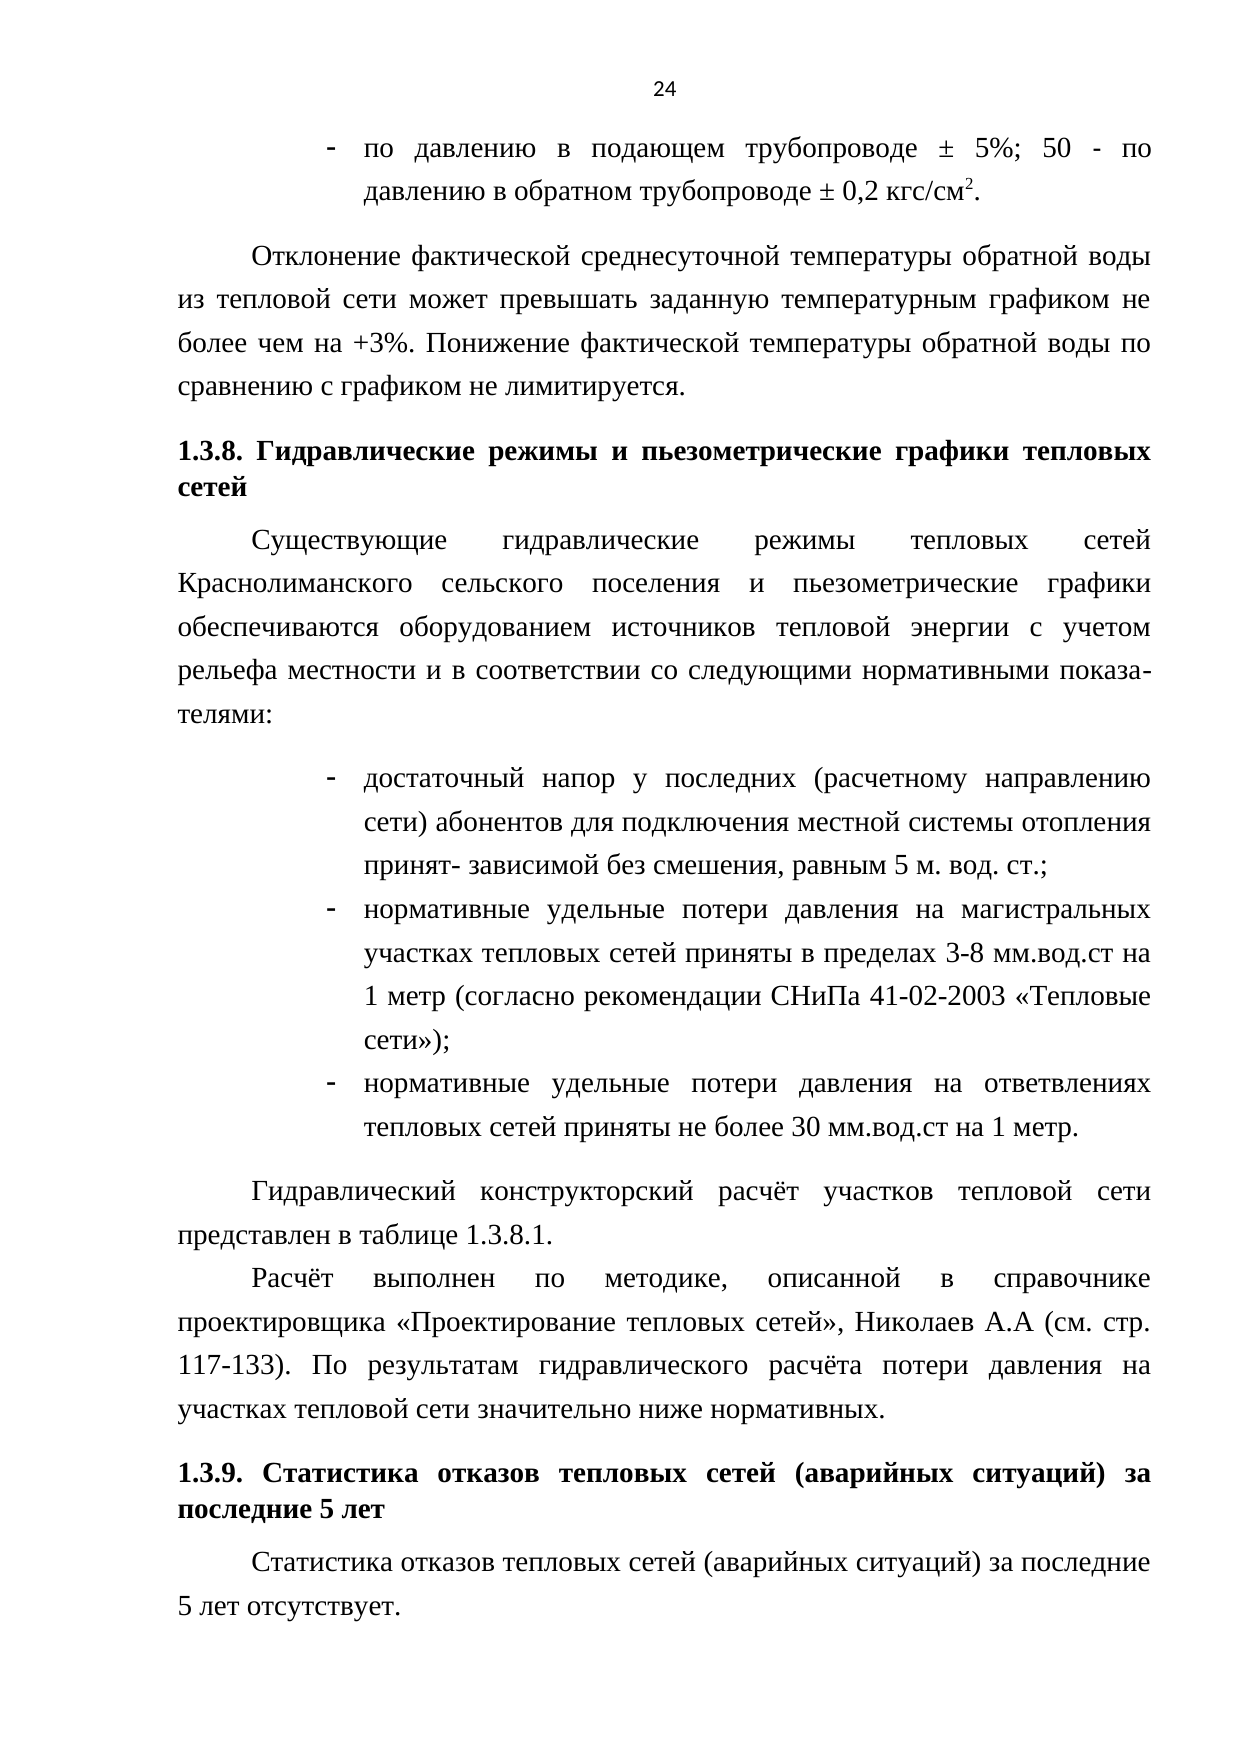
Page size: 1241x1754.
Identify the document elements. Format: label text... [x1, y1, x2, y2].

text Статистика отказов тепловых сетей (аварийных ситуаций) за последние 5 лет отсутствует. [177, 1544, 1152, 1621]
list нормативные удельные потери давления на ответвлениях тепловых сетей приняты не более 30 мм.вод.ст на 1 метр. [326, 1065, 1152, 1142]
text 1.3.9. Статистика отказов тепловых сетей (аварийных ситуаций) за последние 5 лет [177, 1455, 1152, 1525]
text Расчёт выполнен по методике, описанной в справочнике проектировщика «Проектирование тепловых сетей», Николаев А.А (см. стр. 117-133). По результатам гидравлического расчёта потери давления на участках тепловой сети значительно ниже нормативных. [177, 1260, 1152, 1424]
list достаточный напор у последних (расчетному направлению сети) абонентов для подключения местной системы отопления принят- зависимой без смешения, равным 5 м. вод. ст.; [326, 760, 1152, 881]
list по давлению в подающем трубопроводе ± 5%; 50 по давлению в обратном трубопроводе ± 0,2 кгс/см2. [326, 130, 1152, 207]
list нормативные удельные потери давления на магистральных участках тепловых сетей приняты в пределах 3-8 мм.вод.ст на 1 метр (согласно рекомендации СНиПа 41-02-2003 «Тепловые сети»); [326, 891, 1152, 1055]
text Гидравлический конструкторский расчёт участков тепловой сети представлен в таблице 1.3.8.1. [177, 1173, 1152, 1250]
text Отклонение фактической среднесуточной температуры обратной воды из тепловой сети может превышать заданную температурным графиком не более чем на +3%. Понижение фактической температуры обратной воды по сравнению с графиком не лимитируется. [177, 238, 1152, 402]
text Существующие гидравлические режимы тепловых сетей Краснолиманского сельского поселения и пьезометрические графики обеспечиваются оборудованием источников тепловой энергии с учетом рельефа местности и в соответствии со следующими нормативными показателями: [177, 522, 1152, 729]
text 1.3.8. Гидравлические режимы и пьезометрические графики тепловых сетей [177, 433, 1152, 502]
